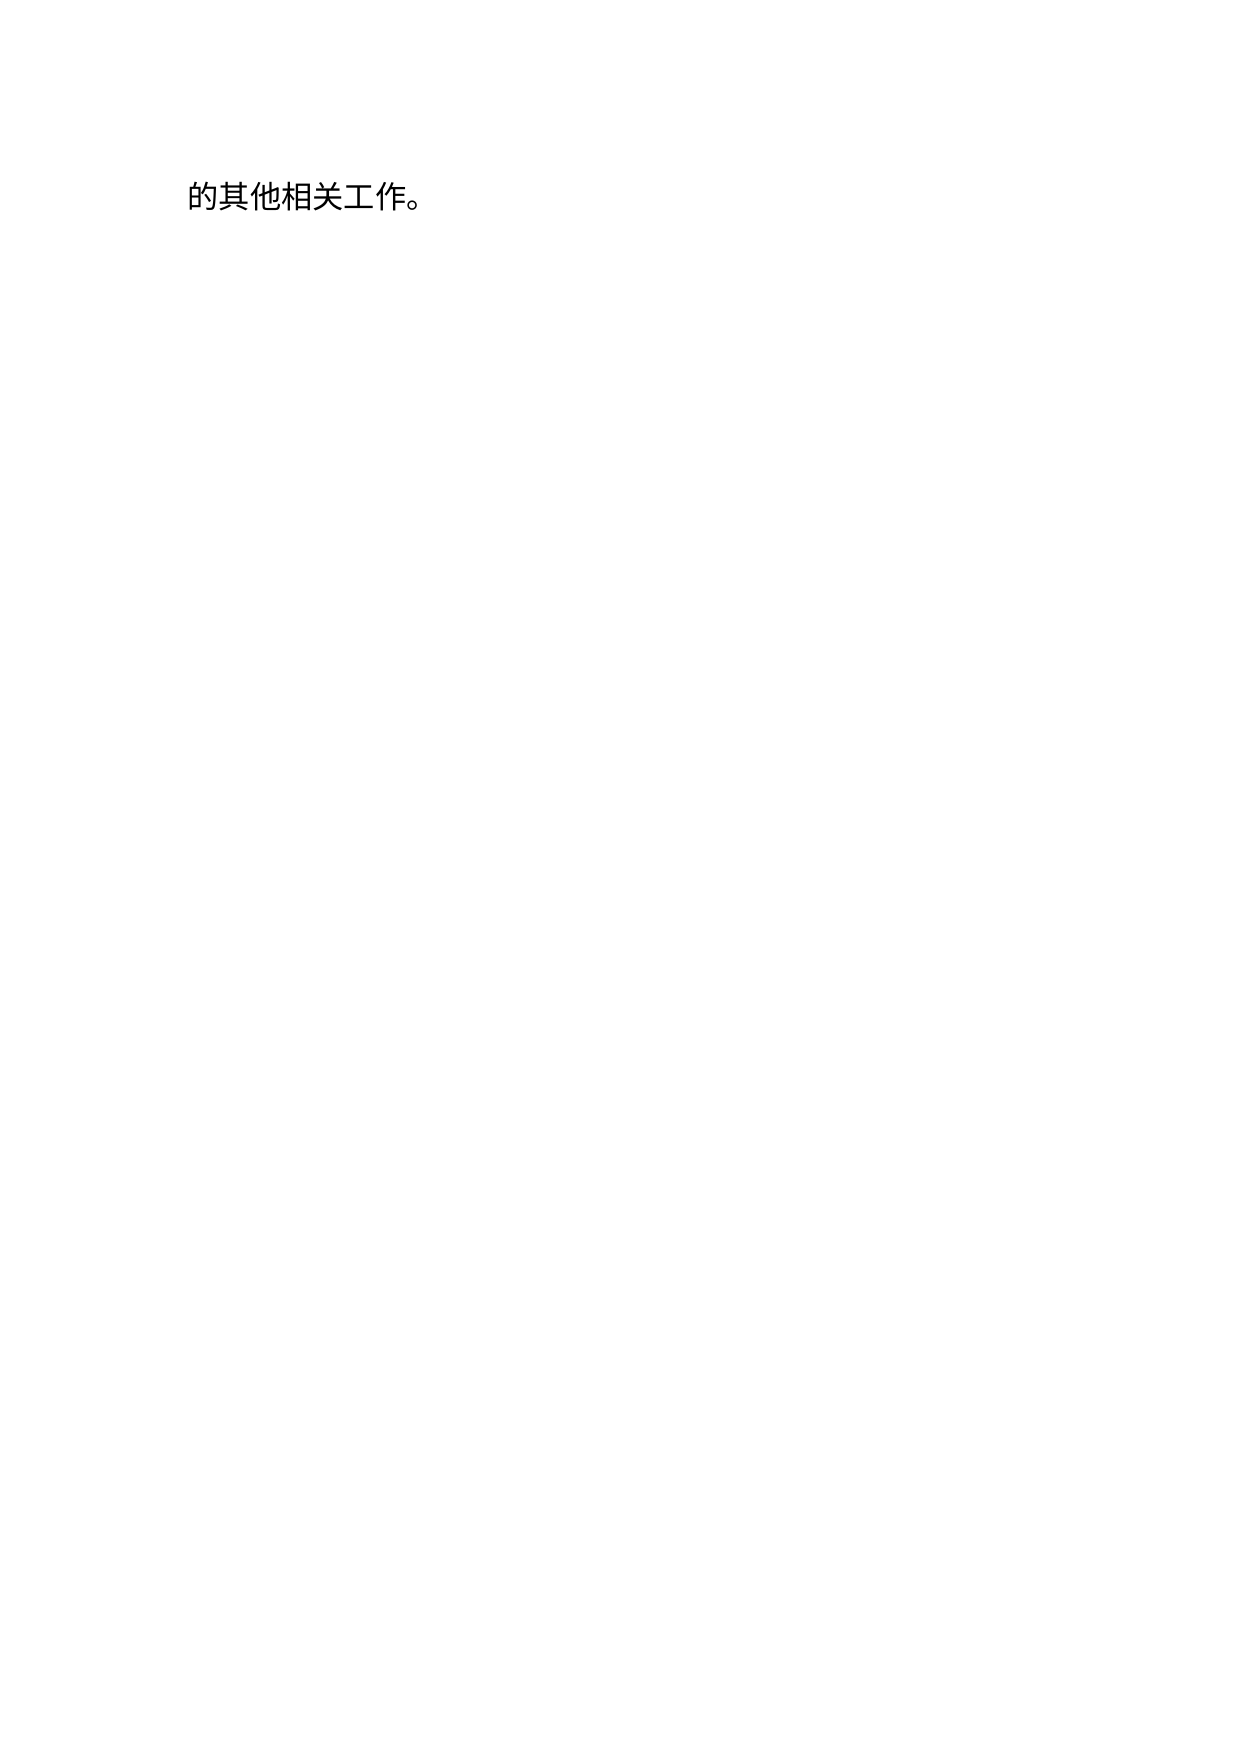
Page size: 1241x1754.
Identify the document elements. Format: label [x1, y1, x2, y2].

text [187, 162, 1053, 227]
